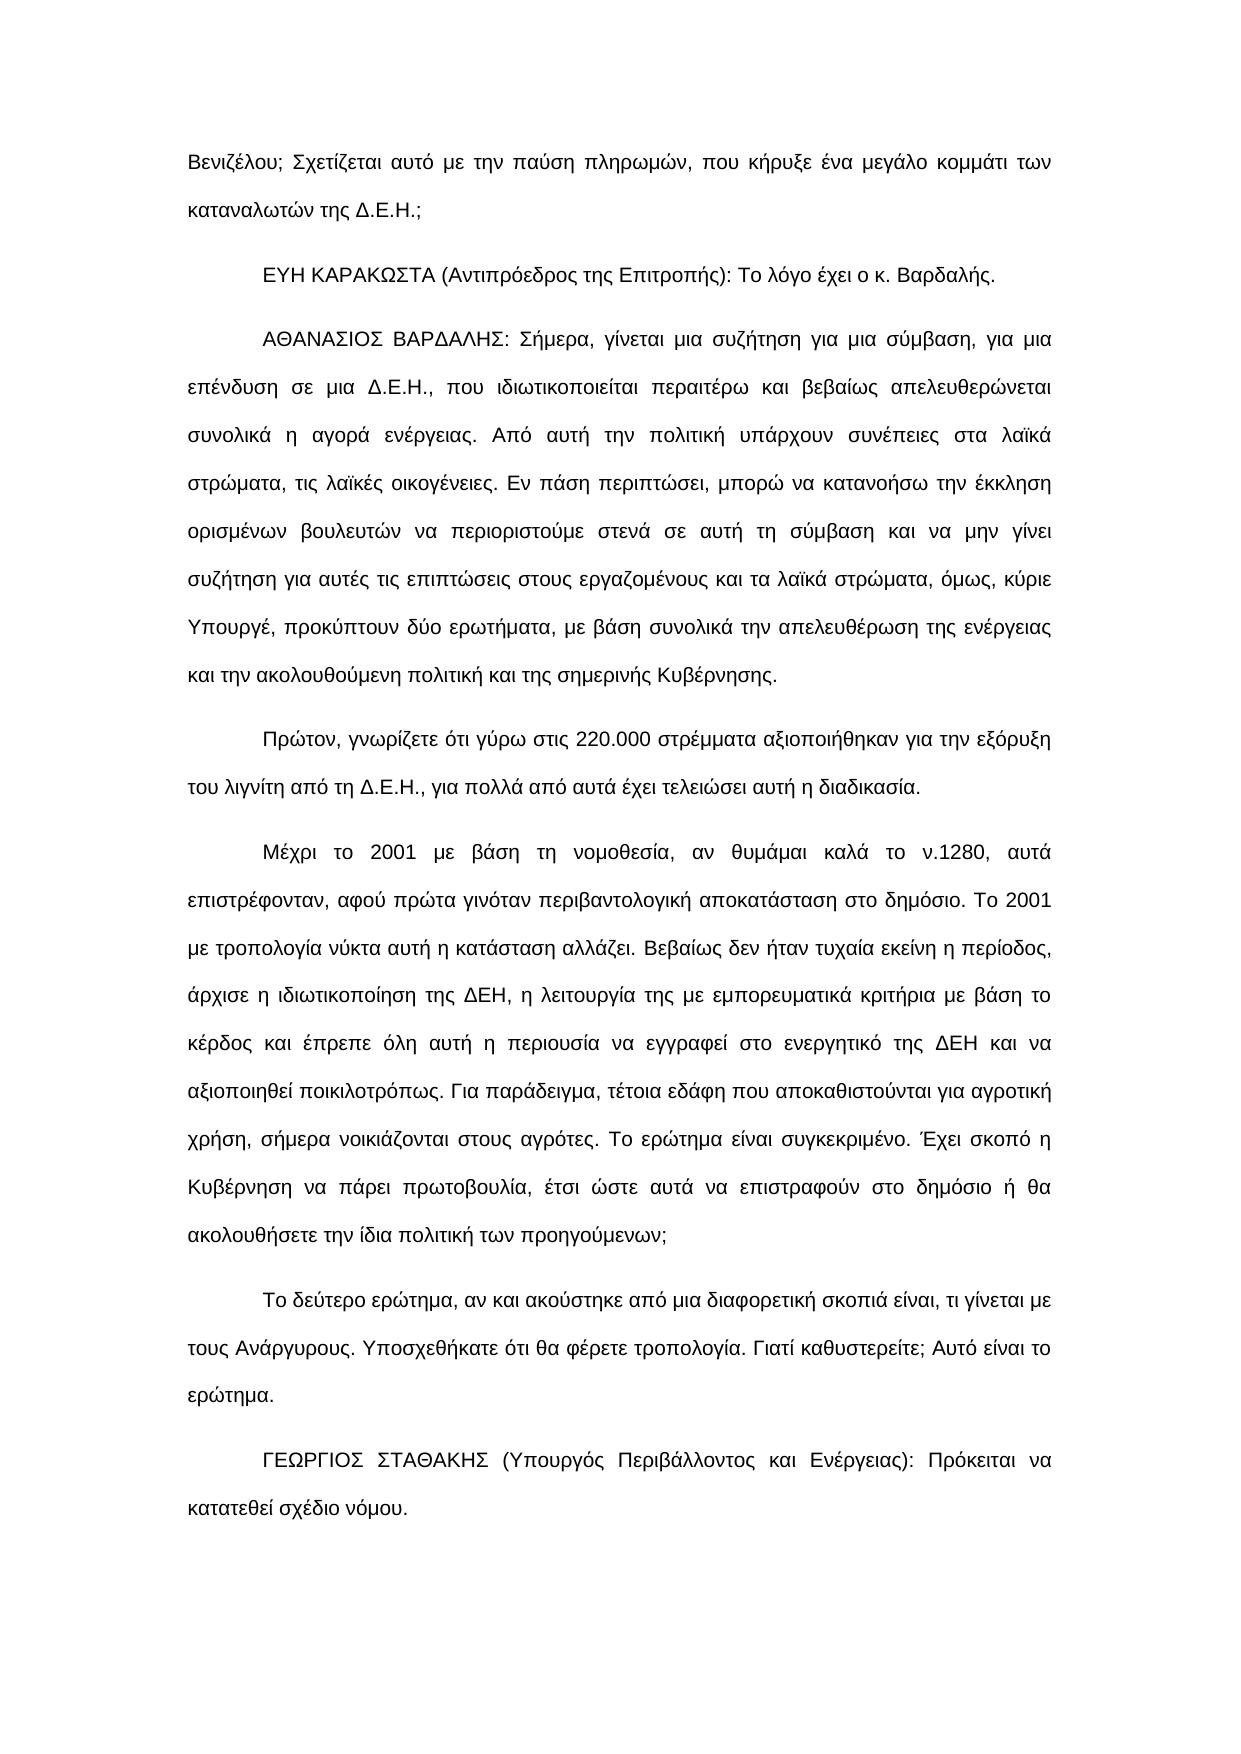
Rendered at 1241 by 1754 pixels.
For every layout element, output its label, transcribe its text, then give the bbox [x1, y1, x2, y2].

text Μέχρι το 2001 με βάση τη νομοθεσία, αν θυμάμαι καλά το ν.1280, αυτά επιστρέφονταν, αφού πρώτα γινόταν περιβαντολογική αποκατάσταση στο δημόσιο. Το 2001 με τροπολογία νύκτα αυτή η κατάσταση αλλάζει. Bεβαίως δεν ήταν τυχαία εκείνη η περίοδος, άρχισε η ιδιωτικοποίηση της ΔΕΗ, η λειτουργία της με εμπορευματικά κριτήρια με βάση το κέρδος και έπρεπε όλη αυτή η περιουσία να εγγραφεί στο ενεργητικό της ΔΕΗ και να αξιοποιηθεί ποικιλοτρόπως. Για παράδειγμα, τέτοια εδάφη που αποκαθιστούνται για αγροτική χρήση, σήμερα νοικιάζονται στους αγρότες. Το ερώτημα είναι συγκεκριμένο. Έχει σκοπό η Κυβέρνηση να πάρει πρωτοβουλία, έτσι ώστε αυτά να επιστραφούν στο δημόσιο ή θα ακολουθήσετε την ίδια πολιτική των προηγούμενων; [187, 839, 1053, 1247]
text ΓΕΩΡΓΙΟΣ ΣΤΑΘΑΚΗΣ (Υπουργός Περιβάλλοντος και Ενέργειας): Πρόκειται να κατατεθεί σχέδιο νόμου. [187, 1448, 1053, 1520]
text ΕΥΗ ΚΑΡΑΚΩΣΤΑ (Αντιπρόεδρος της Επιτροπής): Το λόγο έχει ο κ. Βαρδαλής. [187, 262, 1053, 286]
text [187, 150, 1053, 222]
text Πρώτον, γνωρίζετε ότι γύρω στις 220.000 στρέμματα αξιοποιήθηκαν για την εξόρυξη του λιγνίτη από τη Δ.Ε.Η., για πολλά από αυτά έχει τελειώσει αυτή η διαδικασία. [187, 727, 1053, 799]
text Το δεύτερο ερώτημα, αν και ακούστηκε από μια διαφορετική σκοπιά είναι, τι γίνεται με τους Ανάργυρους. Υποσχεθήκατε ότι θα φέρετε τροπολογία. Γιατί καθυστερείτε; Αυτό είναι το ερώτημα. [187, 1287, 1053, 1407]
text ΑΘΑΝΑΣΙΟΣ ΒΑΡΔΑΛΗΣ: Σήμερα, γίνεται μια συζήτηση για μια σύμβαση, για μια επένδυση σε μια Δ.Ε.Η., που ιδιωτικοποιείται περαιτέρω και βεβαίως απελευθερώνεται συνολικά η αγορά ενέργειας. Από αυτή την πολιτική υπάρχουν συνέπειες στα λαϊκά στρώματα, τις λαϊκές οικογένειες. Εν πάση περιπτώσει, μπορώ να κατανοήσω την έκκληση ορισμένων βουλευτών να περιοριστούμε στενά σε αυτή τη σύμβαση και να μην γίνει συζήτηση για αυτές τις επιπτώσεις στους εργαζομένους και τα λαϊκά στρώματα, όμως, κύριε Υπουργέ, προκύπτουν δύο ερωτήματα, με βάση συνολικά την απελευθέρωση της ενέργειας και την ακολουθούμενη πολιτική και της σημερινής Κυβέρνησης. [187, 327, 1053, 686]
